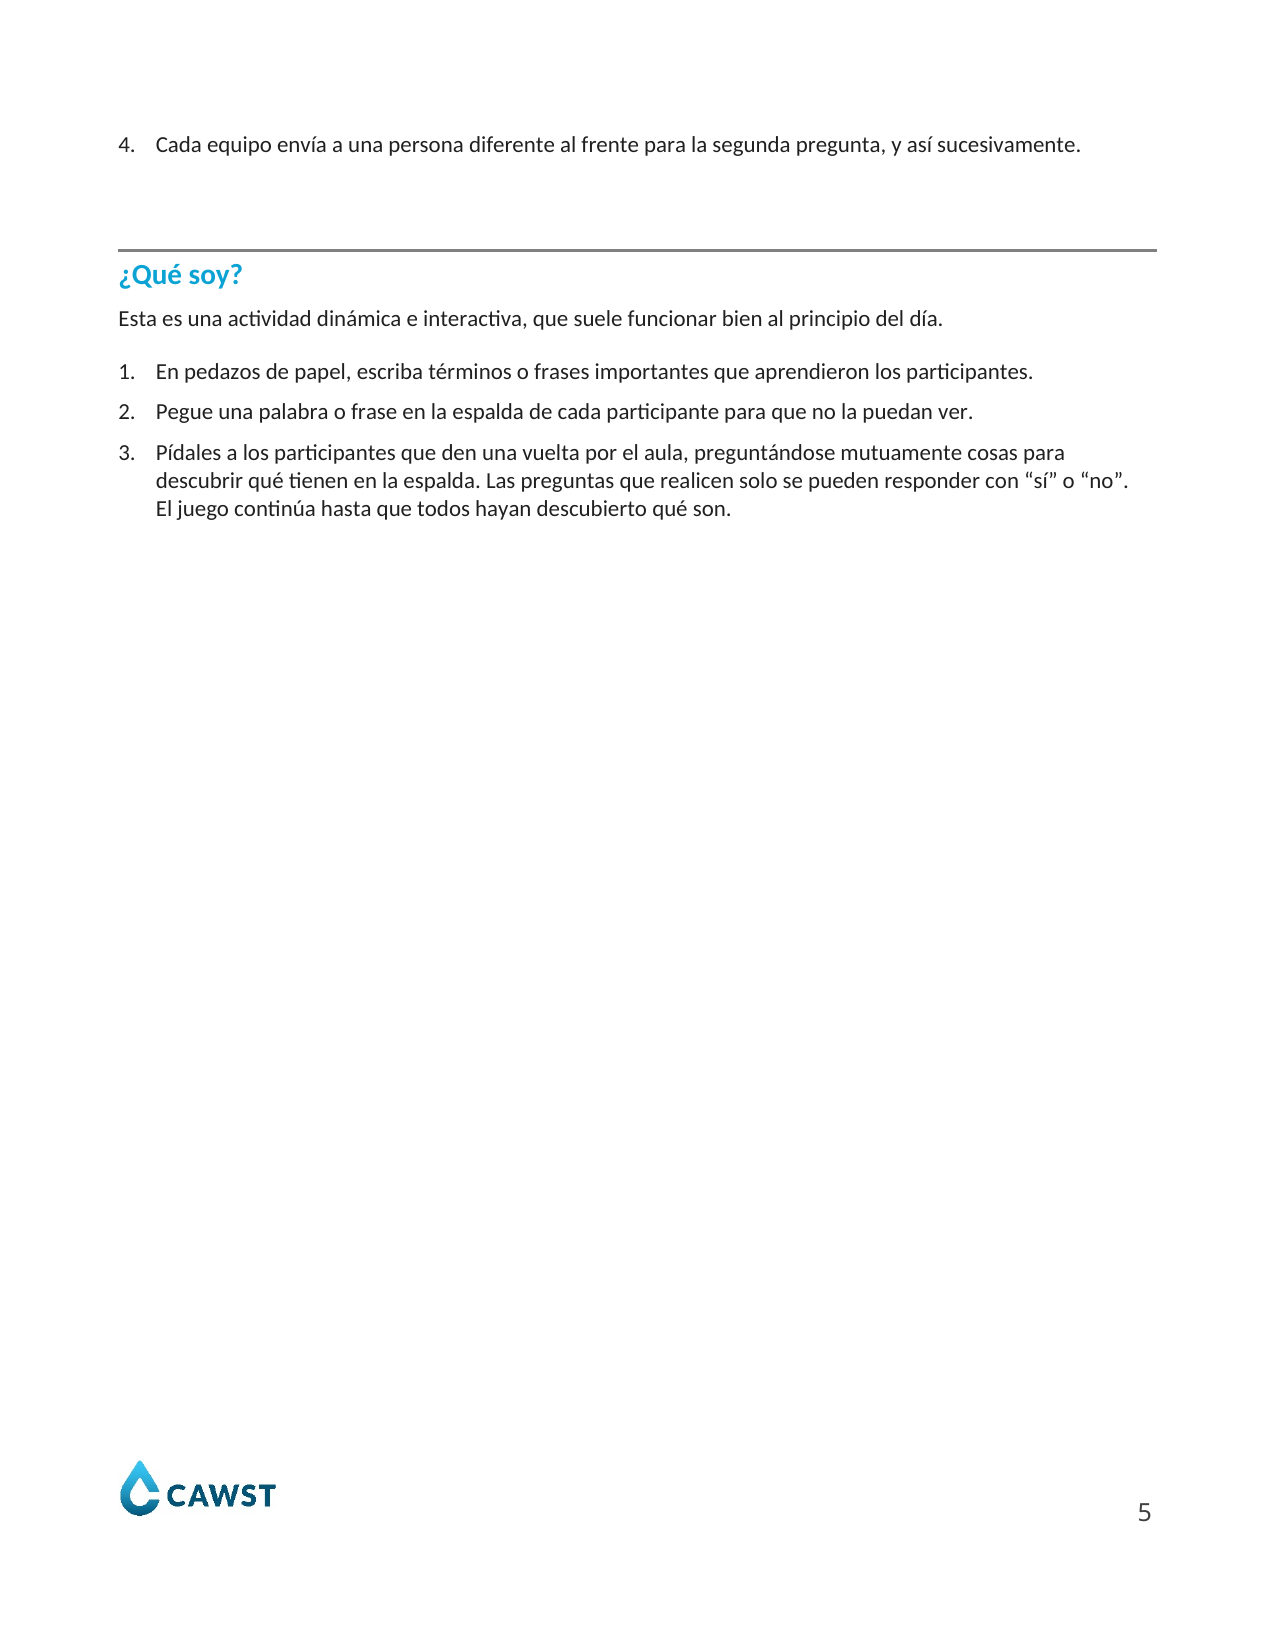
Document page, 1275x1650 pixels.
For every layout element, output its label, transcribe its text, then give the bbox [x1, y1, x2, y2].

list En pedazos de papel, escriba términos o frases importantes que aprendieron los participantes. [118, 357, 1152, 385]
picture [118, 1459, 277, 1517]
subtitle ¿Qué soy? [118, 252, 1157, 291]
list Pegue una palabra o frase en la espalda de cada participante para que no la puedan ver. [118, 397, 1152, 425]
list Pídales a los participantes que den una vuelta por el aula, preguntándose mutuamente cosas para descubrir qué tienen en la espalda. Las preguntas que realicen solo se pueden responder con “sí” o “no”. El juego continúa hasta que todos hayan descubierto qué son. [118, 438, 1152, 522]
text Esta es una actividad dinámica e interactiva, que suele funcionar bien al principio del día. [118, 304, 1152, 332]
list Cada equipo envía a una persona diferente al frente para la segunda pregunta, y así sucesivamente. [118, 130, 1152, 158]
